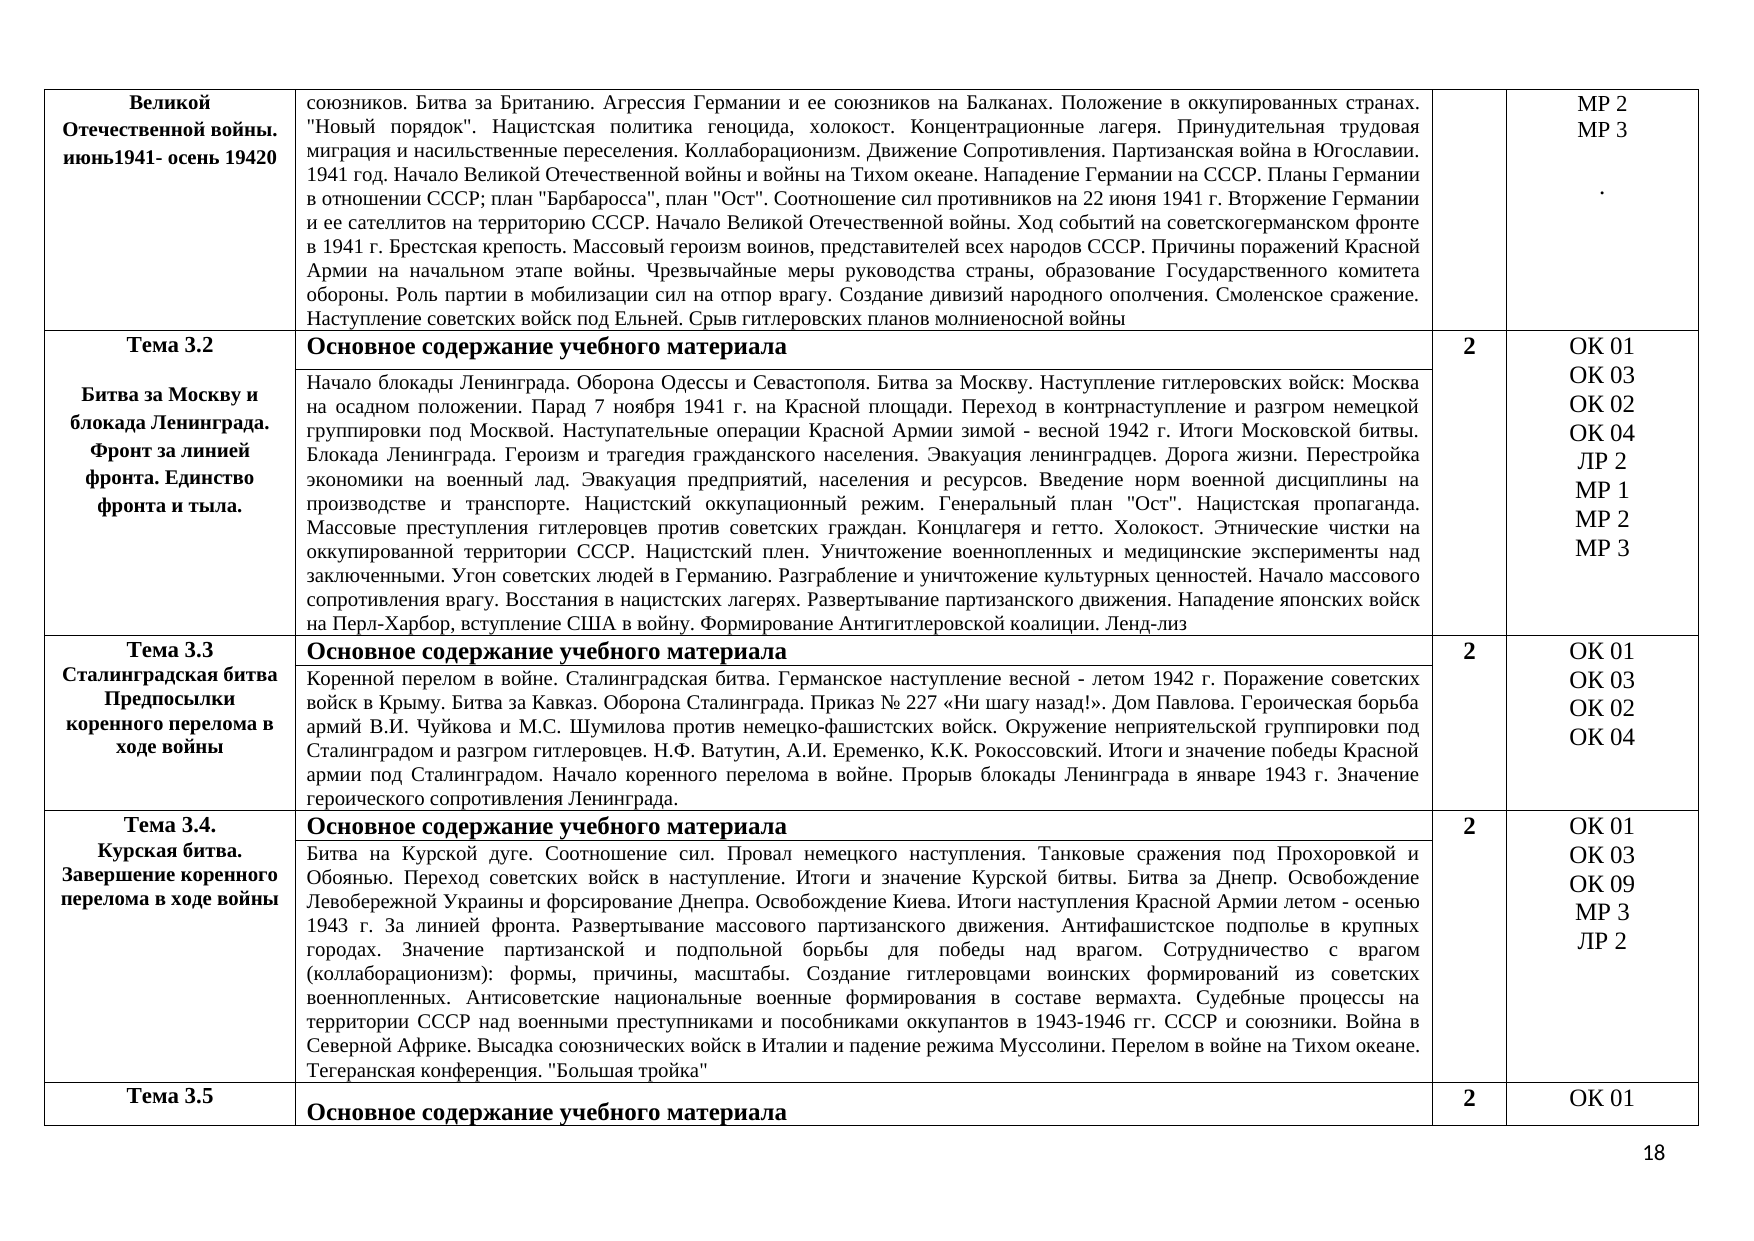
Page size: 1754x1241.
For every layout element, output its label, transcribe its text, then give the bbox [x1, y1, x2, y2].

table_cell Тема 3.4. Курская битва. Завершение коренного перелома в ходе войны [45, 811, 295, 1082]
table_cell Основное содержание учебного материала [296, 811, 1432, 840]
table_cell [45, 1083, 295, 1125]
table_cell 2 [1433, 1083, 1506, 1125]
table_cell 2 [1433, 331, 1506, 635]
table_cell ОК 01 ОК 03 ОК 09 МР 3 ЛР 2 [1507, 811, 1698, 1082]
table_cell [296, 90, 1432, 330]
table_cell 2 [1433, 636, 1506, 810]
table_cell Тема 3.3 Сталинградская битва Предпосылки коренного перелома в ходе войны [45, 636, 295, 810]
table_cell Коренной перелом в войне. Сталинградская битва. Германское наступление весной - летом 1942 г. Поражение советских войск в Крыму. Битва за Кавказ. Оборона Сталинграда. Приказ № 227 «Ни шагу назад!». Дом Павлова. Героическая борьба армий В.И. Чуйкова и М.С. Шумилова против немецко-фашистских войск. Окружение неприятельской группировки под Сталинградом и разгром гитлеровцев. Н.Ф. Ватутин, А.И. Еременко, К.К. Рокоссовский. Итоги и значение победы Красной армии под Сталинградом. Начало коренного перелома в войне. Прорыв блокады Ленинграда в январе 1943 г. Значение героического сопротивления Ленинграда. [296, 666, 1432, 810]
table_cell Основное содержание учебного материала [296, 1083, 1432, 1125]
table_cell 2 [1433, 811, 1506, 1082]
table_cell ОК 01 ОК 03 ОК 02 ОК 04 [1507, 636, 1698, 810]
table_cell ОК 01 ОК 03 ОК 02 ОК 04 ЛР 2 МР 1 МР 2 МР 3 [1507, 331, 1698, 635]
table_cell Основное содержание учебного материала [296, 636, 1432, 665]
table_cell Основное содержание учебного материала [296, 331, 1432, 369]
table_cell Битва на Курской дуге. Соотношение сил. Провал немецкого наступления. Танковые сражения под Прохоровкой и Обоянью. Переход советских войск в наступление. Итоги и значение Курской битвы. Битва за Днепр. Освобождение Левобережной Украины и форсирование Днепра. Освобождение Киева. Итоги наступления Красной Армии летом - осенью 1943 г. За линией фронта. Развертывание массового партизанского движения. Антифашистское подполье в крупных городах. Значение партизанской и подпольной борьбы для победы над врагом. Сотрудничество с врагом (коллаборационизм): формы, причины, масштабы. Создание гитлеровцами воинских формирований из советских военнопленных. Антисоветские национальные военные формирования в составе вермахта. Судебные процессы на территории СССР над военными преступниками и пособниками оккупантов в 1943-1946 гг. СССР и союзники. Война в Северной Африке. Высадка союзнических войск в Италии и падение режима Муссолини. Перелом в войне на Тихом океане. Тегеранская конференция. "Большая тройка" [296, 841, 1432, 1082]
table_cell Тема 3.2 Битва за Москву и блокада Ленинграда. Фронт за линией фронта. Единство фронта и тыла. [45, 331, 295, 635]
table_cell Начало блокады Ленинграда. Оборона Одессы и Севастополя. Битва за Москву. Наступление гитлеровских войск: Москва на осадном положении. Парад 7 ноября 1941 г. на Красной площади. Переход в контрнаступление и разгром немецкой группировки под Москвой. Наступательные операции Красной Армии зимой - весной 1942 г. Итоги Московской битвы. Блокада Ленинграда. Героизм и трагедия гражданского населения. Эвакуация ленинградцев. Дорога жизни. Перестройка экономики на военный лад. Эвакуация предприятий, населения и ресурсов. Введение норм военной дисциплины на производстве и транспорте. Нацистский оккупационный режим. Генеральный план "Ост". Нацистская пропаганда. Массовые преступления гитлеровцев против советских граждан. Концлагеря и гетто. Холокост. Этнические чистки на оккупированной территории СССР. Нацистский плен. Уничтожение военнопленных и медицинские эксперименты над заключенными. Угон советских людей в Германию. Разграбление и уничтожение культурных ценностей. Начало массового сопротивления врагу. Восстания в нацистских лагерях. Развертывание партизанского движения. Нападение японских войск на Перл-Харбор, вступление США в войну. Формирование Антигитлеровской коалиции. Ленд-лиз [296, 370, 1432, 635]
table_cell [1507, 1083, 1698, 1125]
